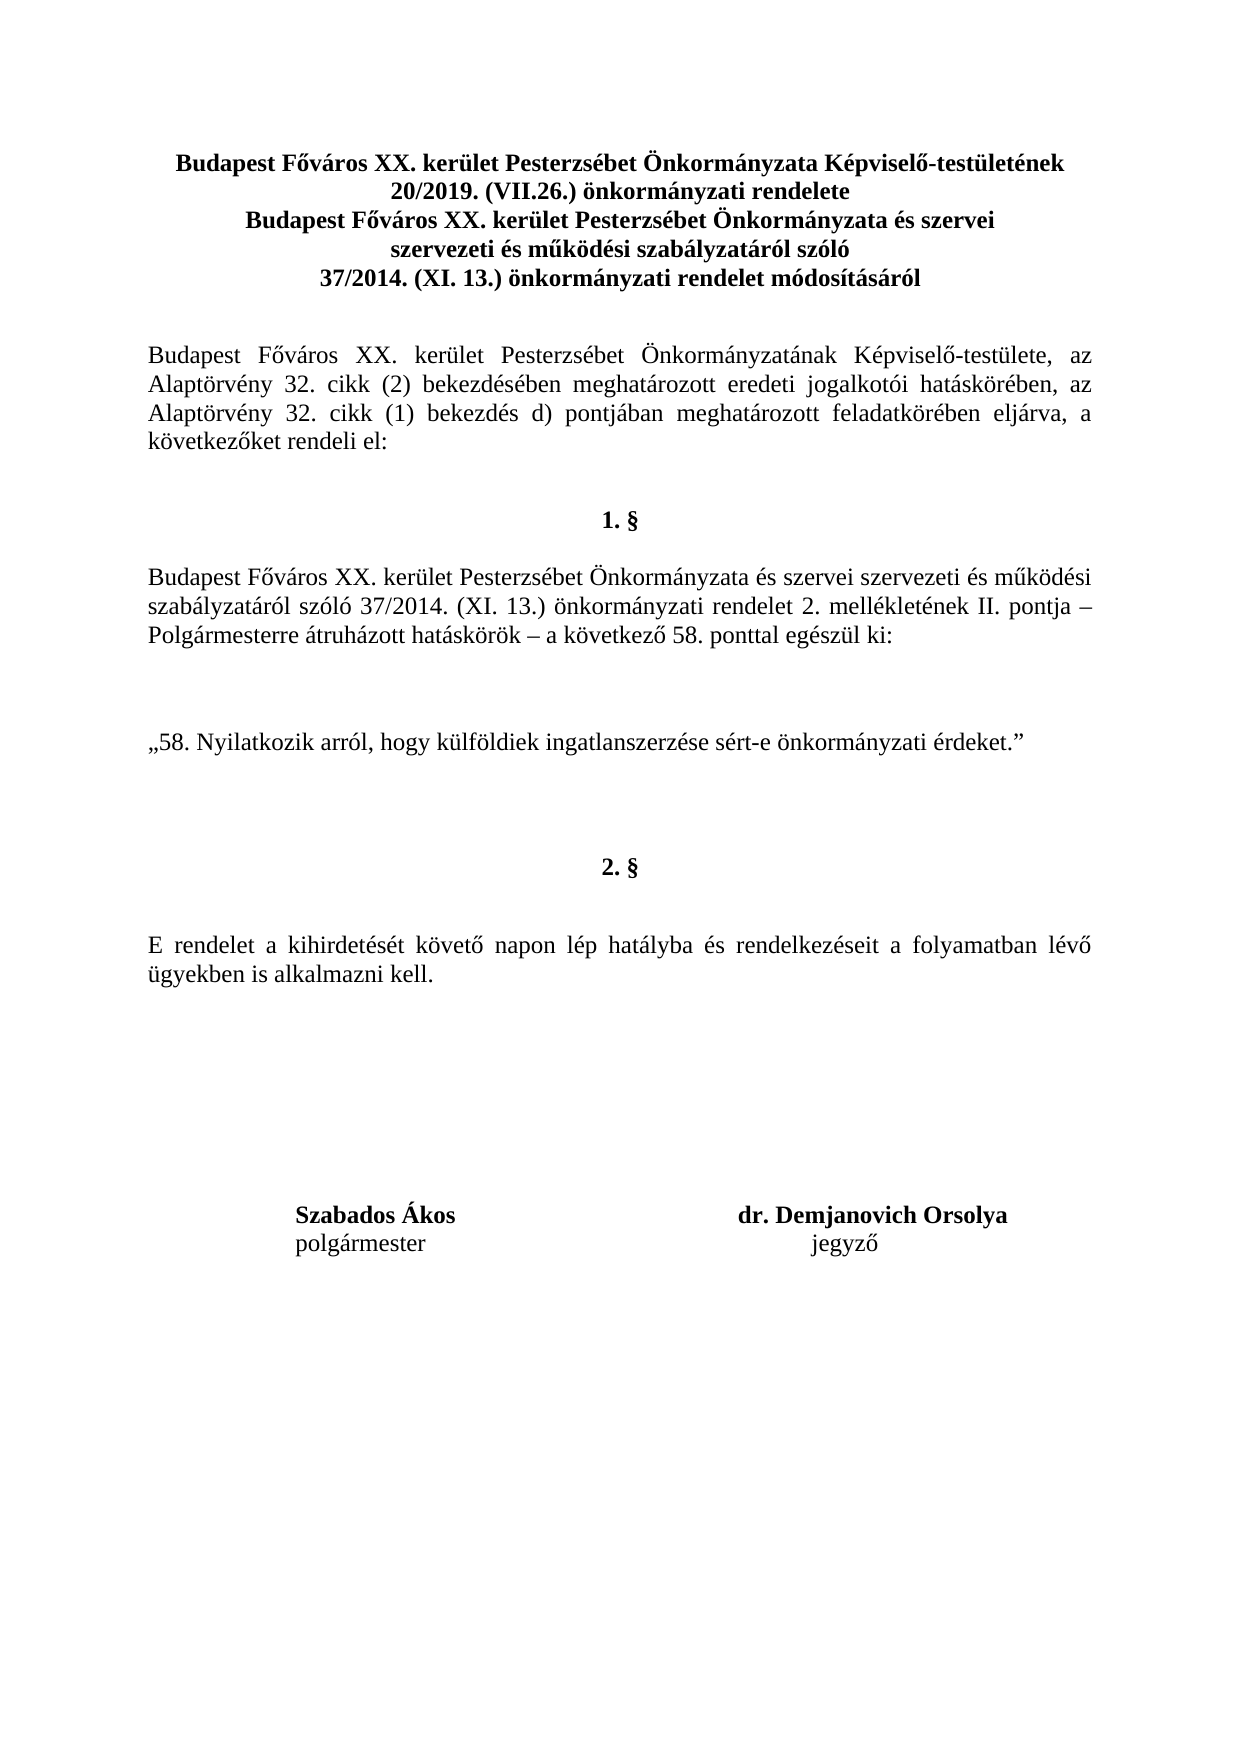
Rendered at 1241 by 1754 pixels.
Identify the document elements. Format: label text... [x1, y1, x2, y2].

text 20/2019. (VII.26.) önkormányzati rendelete [148, 176, 1093, 205]
text Budapest Főváros XX. kerület Pesterzsébet Önkormányzata és szervei szervezeti és működési szabályzatáról szóló 37/2014. (XI. 13.) önkormányzati rendelet 2. mellékletének II. pontja – Polgármesterre átruházott hatáskörök – a következő 58. ponttal egészül ki: [148, 562, 1093, 648]
text „58. Nyilatkozik arról, hogy külföldiek ingatlanszerzése sért-e önkormányzati érdeket.” [148, 727, 1093, 756]
text E rendelet a kihirdetését követő napon lép hatályba és rendelkezéseit a folyamatban lévő ügyekben is alkalmazni kell. [148, 931, 1093, 988]
text Budapest Főváros XX. kerület Pesterzsébet Önkormányzata Képviselő-testületének [148, 148, 1093, 176]
text Budapest Főváros XX. kerület Pesterzsébet Önkormányzatának Képviselő-testülete, az Alaptörvény 32. cikk (2) bekezdésében meghatározott eredeti jogalkotói hatáskörében, az Alaptörvény 32. cikk (1) bekezdés d) pontjában meghatározott feladatkörében eljárva, a következőket rendeli el: [148, 340, 1093, 455]
text Szabados Ákos dr. Demjanovich Orsolya [148, 1200, 1093, 1228]
text polgármester jegyző [148, 1228, 1093, 1257]
text 2. § [148, 852, 1093, 881]
text szervezeti és működési szabályzatáról szóló [148, 234, 1093, 263]
text 1. § [148, 505, 1093, 533]
text 37/2014. (XI. 13.) önkormányzati rendelet módosításáról [148, 263, 1093, 291]
text Budapest Főváros XX. kerület Pesterzsébet Önkormányzata és szervei [148, 205, 1093, 234]
